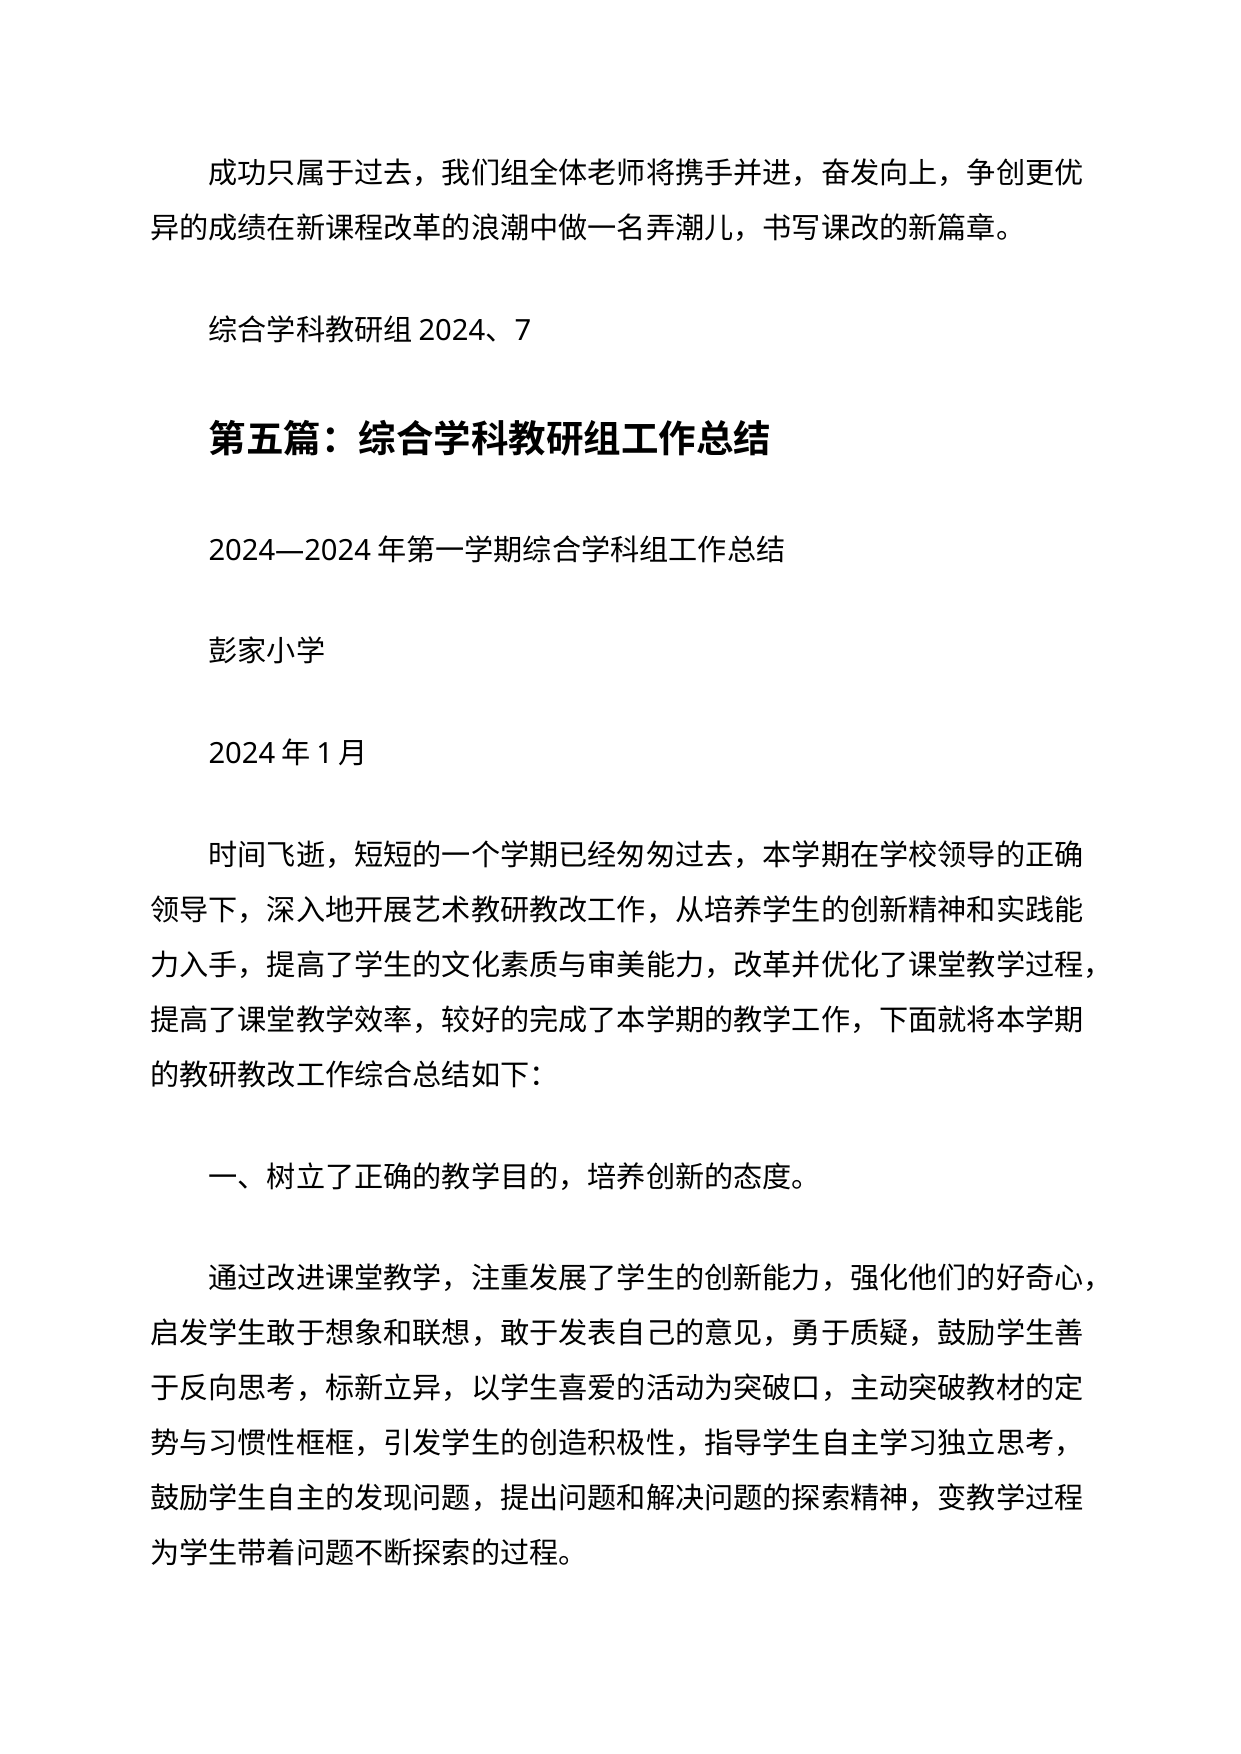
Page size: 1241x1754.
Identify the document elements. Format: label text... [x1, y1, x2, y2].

text 2024—2024年第一学期综合学科组工作总结 [150, 526, 1090, 568]
text 综合学科教研组2024、7 [150, 307, 1090, 349]
text 通过改进课堂教学，注重发展了学生的创新能力，强化他们的好奇心，启发学生敢于想象和联想，敢于发表自己的意见，勇于质疑，鼓励学生善于反向思考，标新立异，以学生喜爱的活动为突破口，主动突破教材的定势与习惯性框框，引发学生的创造积极性，指导学生自主学习独立思考，鼓励学生自主的发现问题，提出问题和解决问题的探索精神，变教学过程为学生带着问题不断探索的过程。 [150, 1255, 1090, 1572]
text 成功只属于过去，我们组全体老师将携手并进，奋发向上，争创更优异的成绩在新课程改革的浪潮中做一名弄潮儿，书写课改的新篇章。 [150, 150, 1090, 247]
text 一、树立了正确的教学目的，培养创新的态度。 [150, 1153, 1090, 1195]
text 2024年1月 [150, 730, 1090, 772]
text 彭家小学 [150, 628, 1090, 670]
text 时间飞逝，短短的一个学期已经匆匆过去，本学期在学校领导的正确领导下，深入地开展艺术教研教改工作，从培养学生的创新精神和实践能力入手，提高了学生的文化素质与审美能力，改革并优化了课堂教学过程，提高了课堂教学效率，较好的完成了本学期的教学工作，下面就将本学期的教研教改工作综合总结如下： [150, 832, 1090, 1094]
text 第五篇：综合学科教研组工作总结 [150, 409, 1090, 463]
